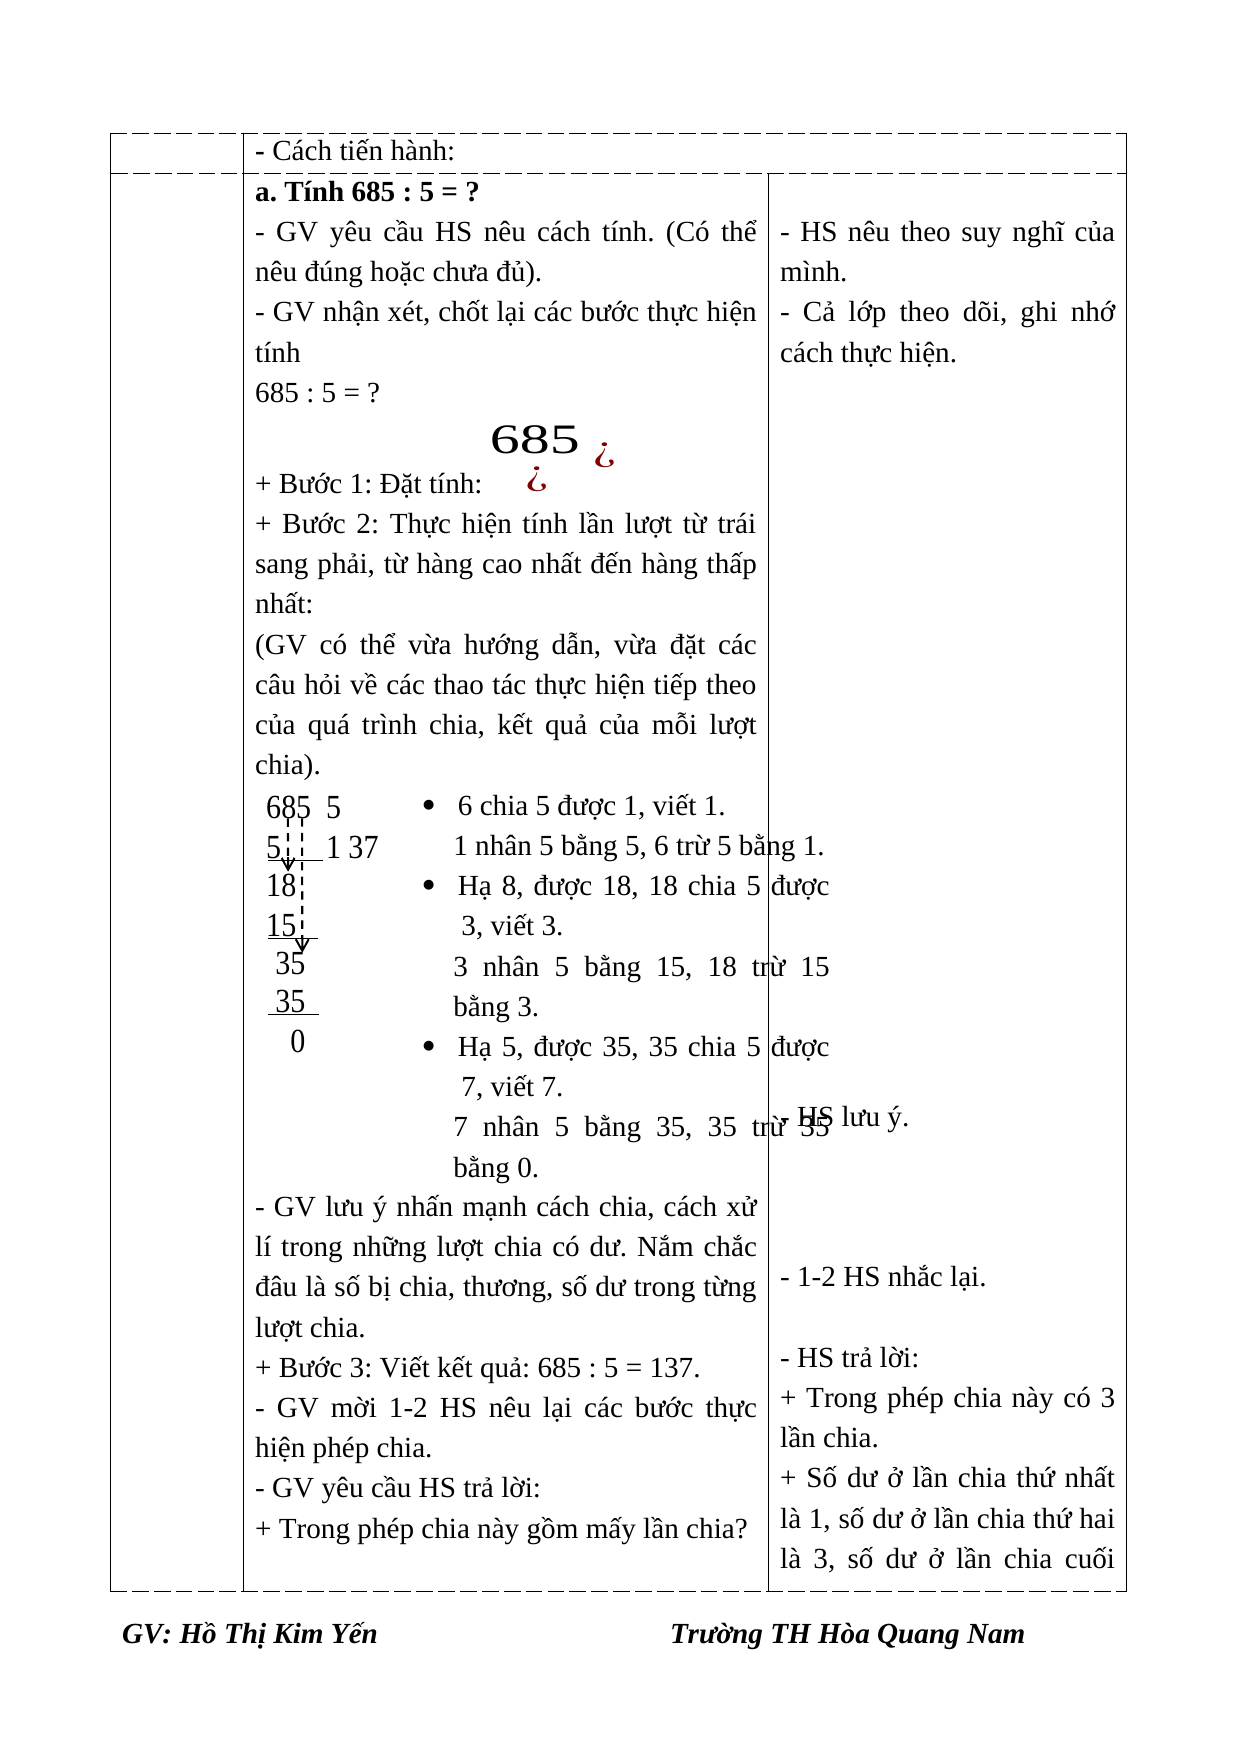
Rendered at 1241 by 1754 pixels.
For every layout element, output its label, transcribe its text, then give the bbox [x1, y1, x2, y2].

table_cell [111, 173, 243, 1591]
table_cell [244, 173, 768, 1591]
table_cell 10 phút [111, 133, 243, 173]
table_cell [769, 173, 1126, 1591]
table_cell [244, 133, 1126, 173]
